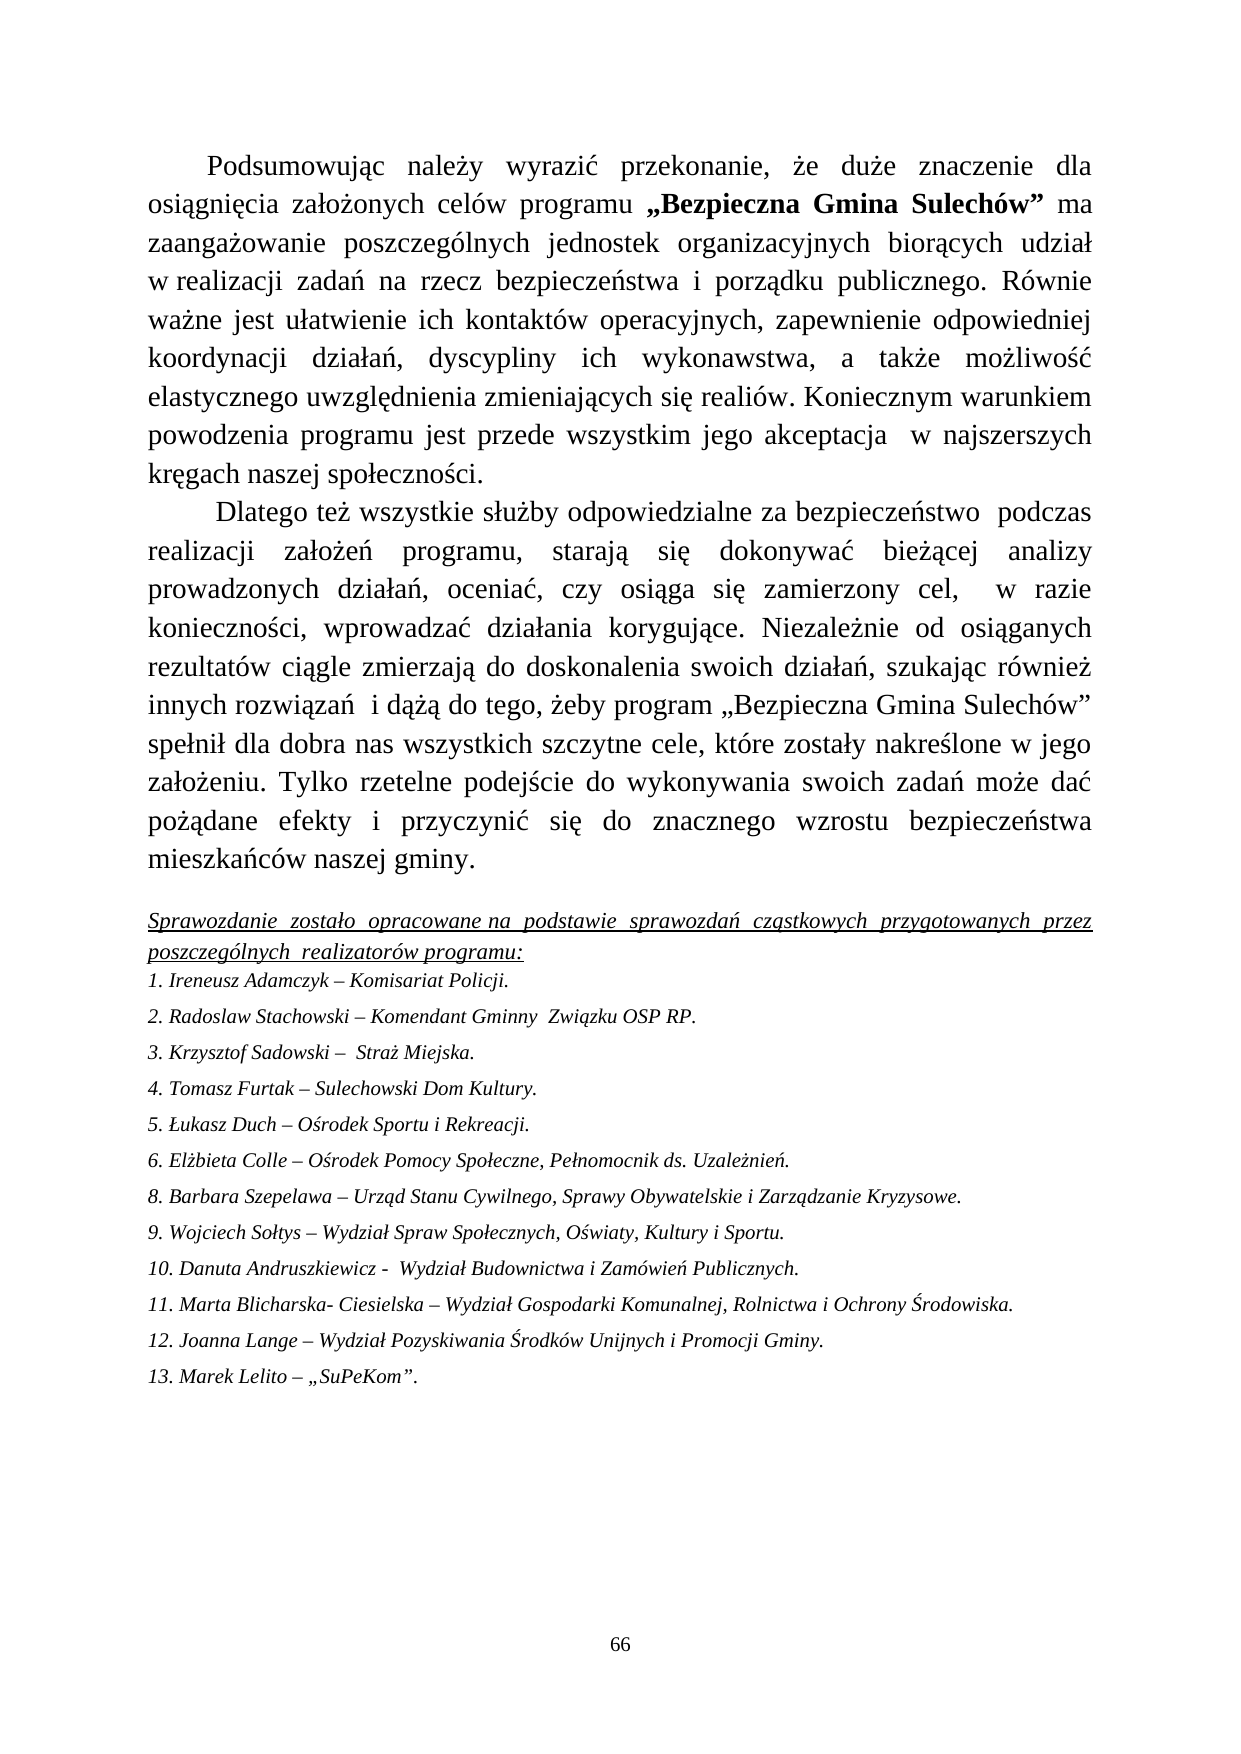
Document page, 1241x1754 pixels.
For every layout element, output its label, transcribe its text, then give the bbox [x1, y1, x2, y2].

text 6. Elżbieta Colle – Ośrodek Pomocy Społeczne, Pełnomocnik ds. Uzależnień. [148, 1148, 1093, 1172]
text 9. Wojciech Sołtys – Wydział Spraw Społecznych, Oświaty, Kultury i Sportu. [148, 1220, 1093, 1244]
text 1. Ireneusz Adamczyk – Komisariat Policji. [148, 968, 1093, 992]
text Podsumowując należy wyrazić przekonanie, że duże znaczenie dla osiągnięcia założonych celów programu „Bezpieczna Gmina Sulechów” ma zaangażowanie poszczególnych jednostek organizacyjnych biorących udział w realizacji zadań na rzecz bezpieczeństwa i porządku publicznego. Równie ważne jest ułatwienie ich kontaktów operacyjnych, zapewnienie odpowiedniej koordynacji działań, dyscypliny ich wykonawstwa, a także możliwość elastycznego uwzględnienia zmieniających się realiów. Koniecznym warunkiem powodzenia programu jest przede wszystkim jego akceptacja w najszerszych kręgach naszej społeczności. [148, 148, 1093, 489]
text 8. Barbara Szepelawa – Urząd Stanu Cywilnego, Sprawy Obywatelskie i Zarządzanie Kryzysowe. [148, 1184, 1093, 1208]
text 11. Marta Blicharska- Ciesielska – Wydział Gospodarki Komunalnej, Rolnictwa i Ochrony Środowiska. [148, 1292, 1093, 1316]
text 10. Danuta Andruszkiewicz - Wydział Budownictwa i Zamówień Publicznych. [148, 1256, 1093, 1280]
text 5. Łukasz Duch – Ośrodek Sportu i Rekreacji. [148, 1112, 1093, 1136]
text 13. Marek Lelito – „SuPeKom”. [148, 1364, 1093, 1388]
text 3. Krzysztof Sadowski – Straż Miejska. [148, 1040, 1093, 1064]
text 2. Radoslaw Stachowski – Komendant Gminny Związku OSP RP. [148, 1004, 1093, 1028]
text Sprawozdanie zostało opracowane na podstawie sprawozdań cząstkowych przygotowanych przez poszczególnych realizatorów programu: [148, 932, 1093, 964]
text Dlatego też wszystkie służby odpowiedzialne za bezpieczeństwo podczas realizacji założeń programu, starają się dokonywać bieżącej analizy prowadzonych działań, oceniać, czy osiąga się zamierzony cel, w razie konieczności, wprowadzać działania korygujące. Niezależnie od osiąganych rezultatów ciągle zmierzają do doskonalenia swoich działań, szukając również innych rozwiązań i dążą do tego, żeby program „Bezpieczna Gmina Sulechów” spełnił dla dobra nas wszystkich szczytne cele, które zostały nakreślone w jego założeniu. Tylko rzetelne podejście do wykonywania swoich zadań może dać pożądane efekty i przyczynić się do znacznego wzrostu bezpieczeństwa mieszkańców naszej gminy. [148, 494, 1093, 875]
text 4. Tomasz Furtak – Sulechowski Dom Kultury. [148, 1076, 1093, 1100]
text 12. Joanna Lange – Wydział Pozyskiwania Środków Unijnych i Promocji Gminy. [148, 1328, 1093, 1352]
text Sprawozdanie zostało opracowane na podstawie sprawozdań cząstkowych przygotowanych przez poszczególnych realizatorów programu: [148, 907, 1093, 930]
